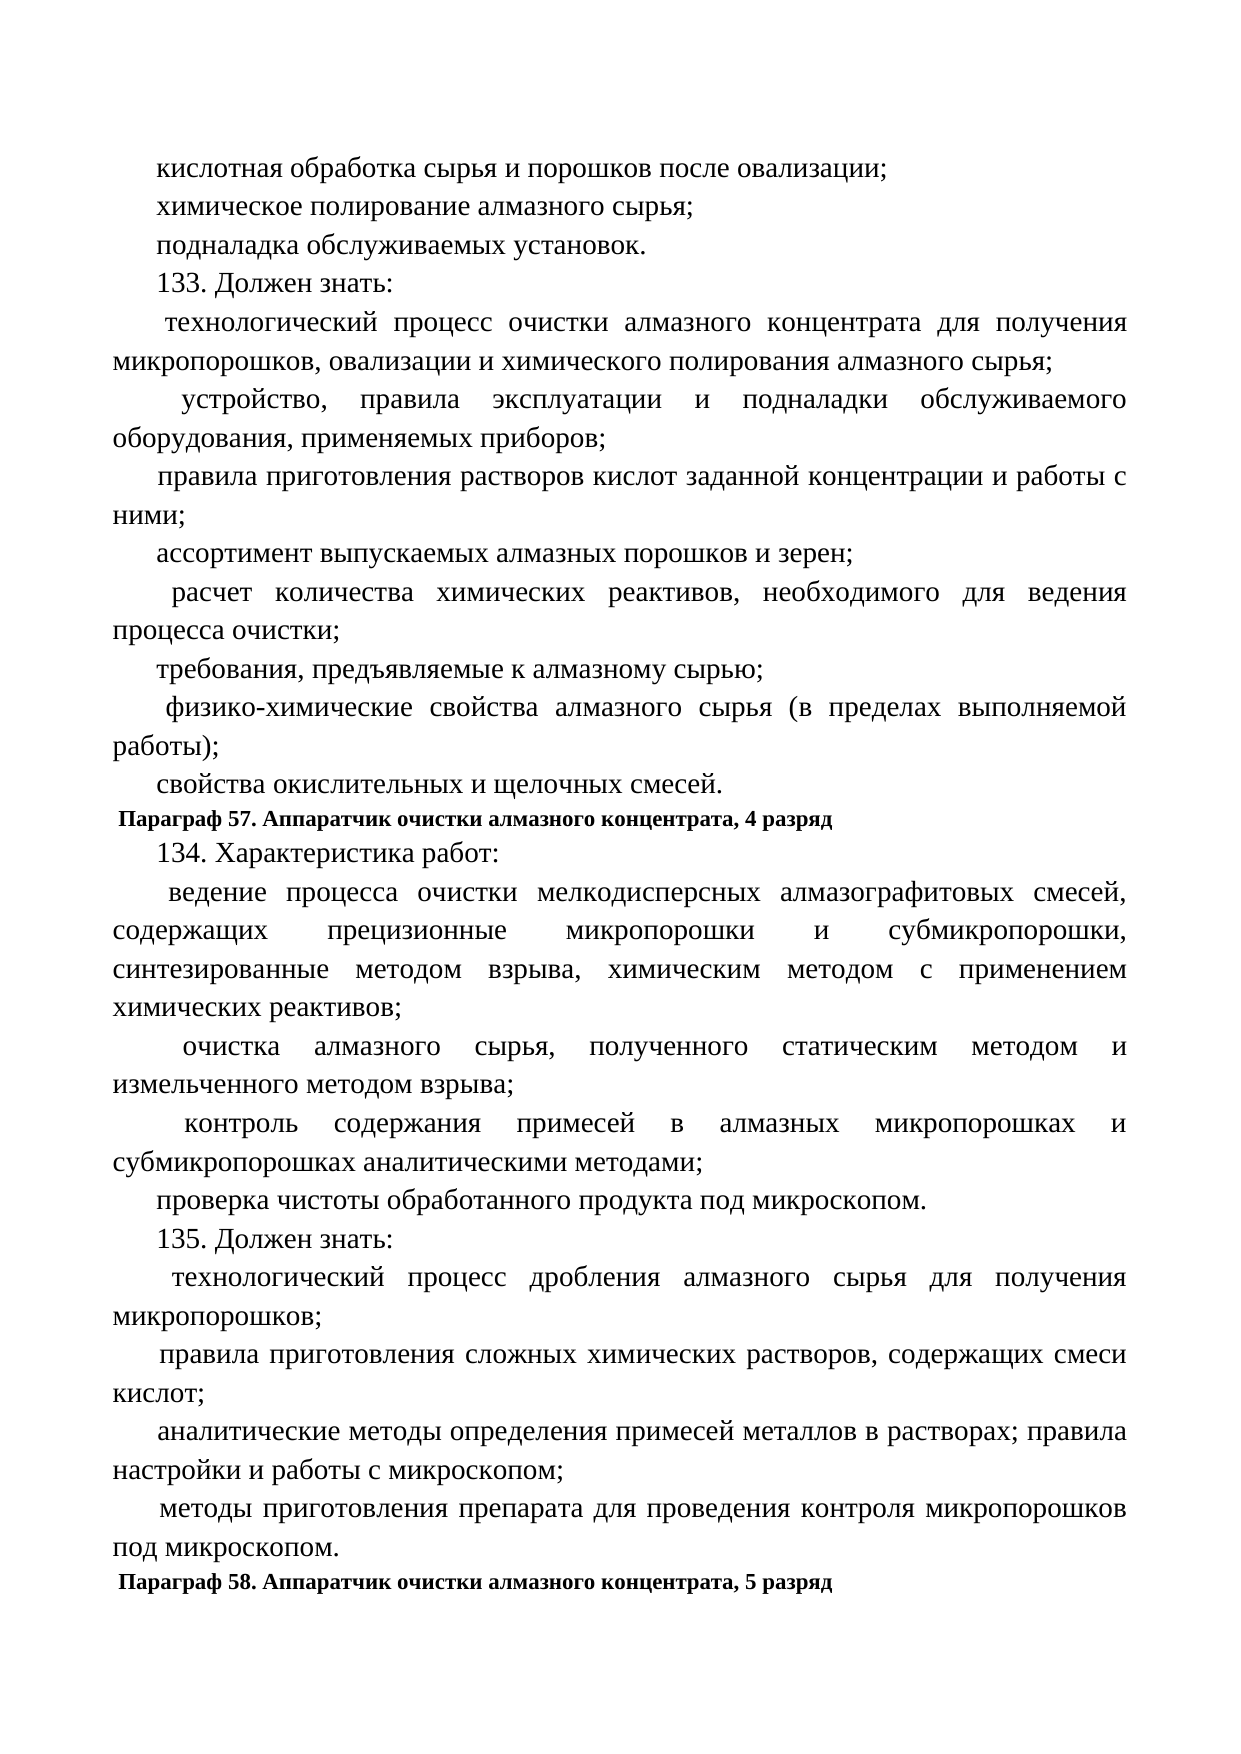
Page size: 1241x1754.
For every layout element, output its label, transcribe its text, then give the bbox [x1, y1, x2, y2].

text проверка чистоты обработанного продукта под микроскопом. [112, 1182, 1128, 1216]
text контроль содержания примесей в алмазных микропорошках и субмикропорошках аналитическими методами; [112, 1105, 1128, 1177]
text устройство, правила эксплуатации и подналадки обслуживаемого оборудования, применяемых приборов; [112, 381, 1128, 453]
text Параграф 57. Аппаратчик очистки алмазного концентрата, 4 разряд [112, 805, 1128, 832]
text расчет количества химических реактивов, необходимого для ведения процесса очистки; [112, 574, 1128, 646]
text ассортимент выпускаемых алмазных порошков и зерен; [112, 535, 1128, 569]
text свойства окислительных и щелочных смесей. [112, 767, 1128, 800]
text правила приготовления сложных химических растворов, содержащих смеси кислот; [112, 1336, 1128, 1408]
text требования, предъявляемые к алмазному сырью; [112, 651, 1128, 684]
text очистка алмазного сырья, полученного статическим методом и измельченного методом взрыва; [112, 1028, 1128, 1100]
text Параграф 58. Аппаратчик очистки алмазного концентрата, 5 разряд [112, 1568, 1128, 1594]
text подналадка обслуживаемых установок. [112, 227, 1128, 261]
text кислотная обработка сырья и порошков после овализации; [112, 150, 1128, 183]
text аналитические методы определения примесей металлов в растворах; правила настройки и работы с микроскопом; [112, 1413, 1128, 1486]
text правила приготовления растворов кислот заданной концентрации и работы с ними; [112, 458, 1128, 530]
text технологический процесс дробления алмазного сырья для получения микропорошков; [112, 1259, 1128, 1331]
text химическое полирование алмазного сырья; [112, 188, 1128, 222]
text ведение процесса очистки мелкодисперсных алмазографитовых смесей, содержащих прецизионные микропорошки и субмикропорошки, синтезированные методом взрыва, химическим методом с применением химических реактивов; [112, 874, 1128, 1023]
text 135. Должен знать: [112, 1221, 1128, 1254]
text технологический процесс очистки алмазного концентрата для получения микропорошков, овализации и химического полирования алмазного сырья; [112, 304, 1128, 376]
text 134. Характеристика работ: [112, 835, 1128, 869]
text физико-химические свойства алмазного сырья (в пределах выполняемой работы); [112, 689, 1128, 762]
text 133. Должен знать: [112, 266, 1128, 299]
text методы приготовления препарата для проведения контроля микропорошков под микроскопом. [112, 1491, 1128, 1563]
